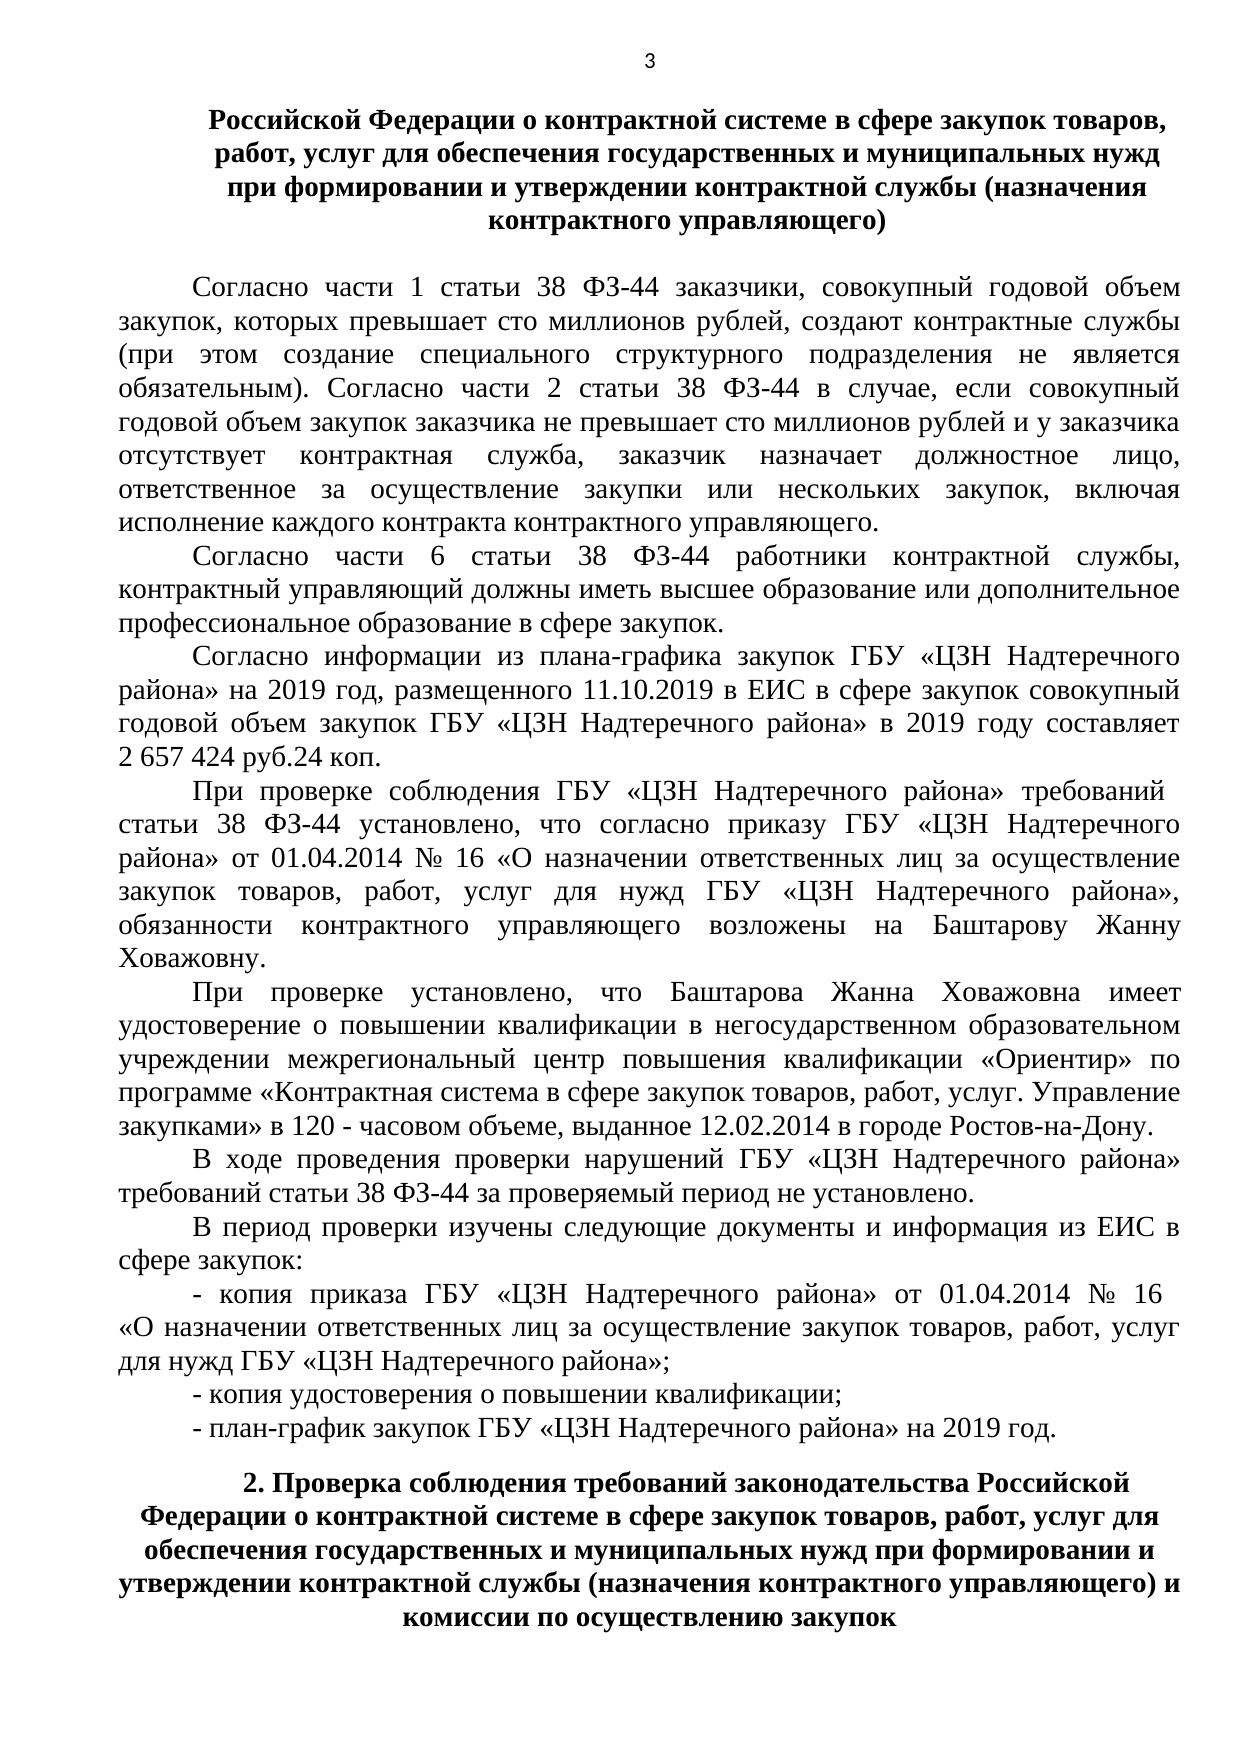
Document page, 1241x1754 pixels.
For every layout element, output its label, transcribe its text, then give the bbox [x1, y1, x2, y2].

text Согласно части 1 статьи 38 ФЗ-44 заказчики, совокупный годовой объем закупок, которых превышает сто миллионов рублей, создают контрактные службы (при этом создание специального структурного подразделения не является обязательным). Согласно части 2 статьи 38 ФЗ-44 в случае, если совокупный годовой объем закупок заказчика не превышает сто миллионов рублей и у заказчика отсутствует контрактная служба, заказчик назначает должностное лицо, ответственное за осуществление закупки или нескольких закупок, включая исполнение каждого контракта контрактного управляющего. [118, 269, 1181, 538]
text При проверке установлено, что Баштарова Жанна Ховажовна имеет удостоверение о повышении квалификации в негосударственном образовательном учреждении межрегиональный центр повышения квалификации «Ориентир» по программе «Контрактная система в сфере закупок товаров, работ, услуг. Управление закупками» в 120 - часовом объеме, выданное 12.02.2014 в городе Ростов-на-Дону. [118, 974, 1181, 1142]
text Согласно информации из плана-графика закупок ГБУ «ЦЗН Надтеречного района» на 2019 год, размещенного 11.10.2019 в ЕИС в сфере закупок совокупный годовой объем закупок ГБУ «ЦЗН Надтеречного района» в 2019 году составляет 2 657 424 руб.24 коп. [118, 638, 1181, 773]
text - копия удостоверения о повышении квалификации; [118, 1376, 1181, 1410]
text - копия приказа ГБУ «ЦЗН Надтеречного района» от 01.04.2014 № 16 «О назначении ответственных лиц за осуществление закупок товаров, работ, услуг для нужд ГБУ «ЦЗН Надтеречного района»; [118, 1276, 1181, 1376]
text 2. Проверка соблюдения требований законодательства Российской Федерации о контрактной системе в сфере закупок товаров, работ, услуг для обеспечения государственных и муниципальных нужд при формировании и утверждении контрактной службы (назначения контрактного управляющего) и комиссии по осуществлению закупок [118, 1465, 1181, 1633]
text Согласно части 6 статьи 38 ФЗ-44 работники контрактной службы, контрактный управляющий должны иметь высшее образование или дополнительное профессиональное образование в сфере закупок. [118, 538, 1181, 638]
text При проверке соблюдения ГБУ «ЦЗН Надтеречного района» требований статьи 38 ФЗ-44 установлено, что согласно приказу ГБУ «ЦЗН Надтеречного района» от 01.04.2014 № 16 «О назначении ответственных лиц за осуществление закупок товаров, работ, услуг для нужд ГБУ «ЦЗН Надтеречного района», обязанности контрактного управляющего возложены на Баштарову Жанну Ховажовну. [118, 773, 1181, 974]
text В ходе проведения проверки нарушений ГБУ «ЦЗН Надтеречного района» требований статьи 38 ФЗ-44 за проверяемый период не установлено. [118, 1142, 1181, 1209]
text - план-график закупок ГБУ «ЦЗН Надтеречного района» на 2019 год. [118, 1410, 1181, 1443]
text В период проверки изучены следующие документы и информация из ЕИС в сфере закупок: [118, 1209, 1181, 1276]
list Российской Федерации о контрактной системе в сфере закупок товаров, работ, услуг для обеспечения государственных и муниципальных нужд при формировании и утверждении контрактной службы (назначения контрактного управляющего) [193, 102, 1181, 236]
